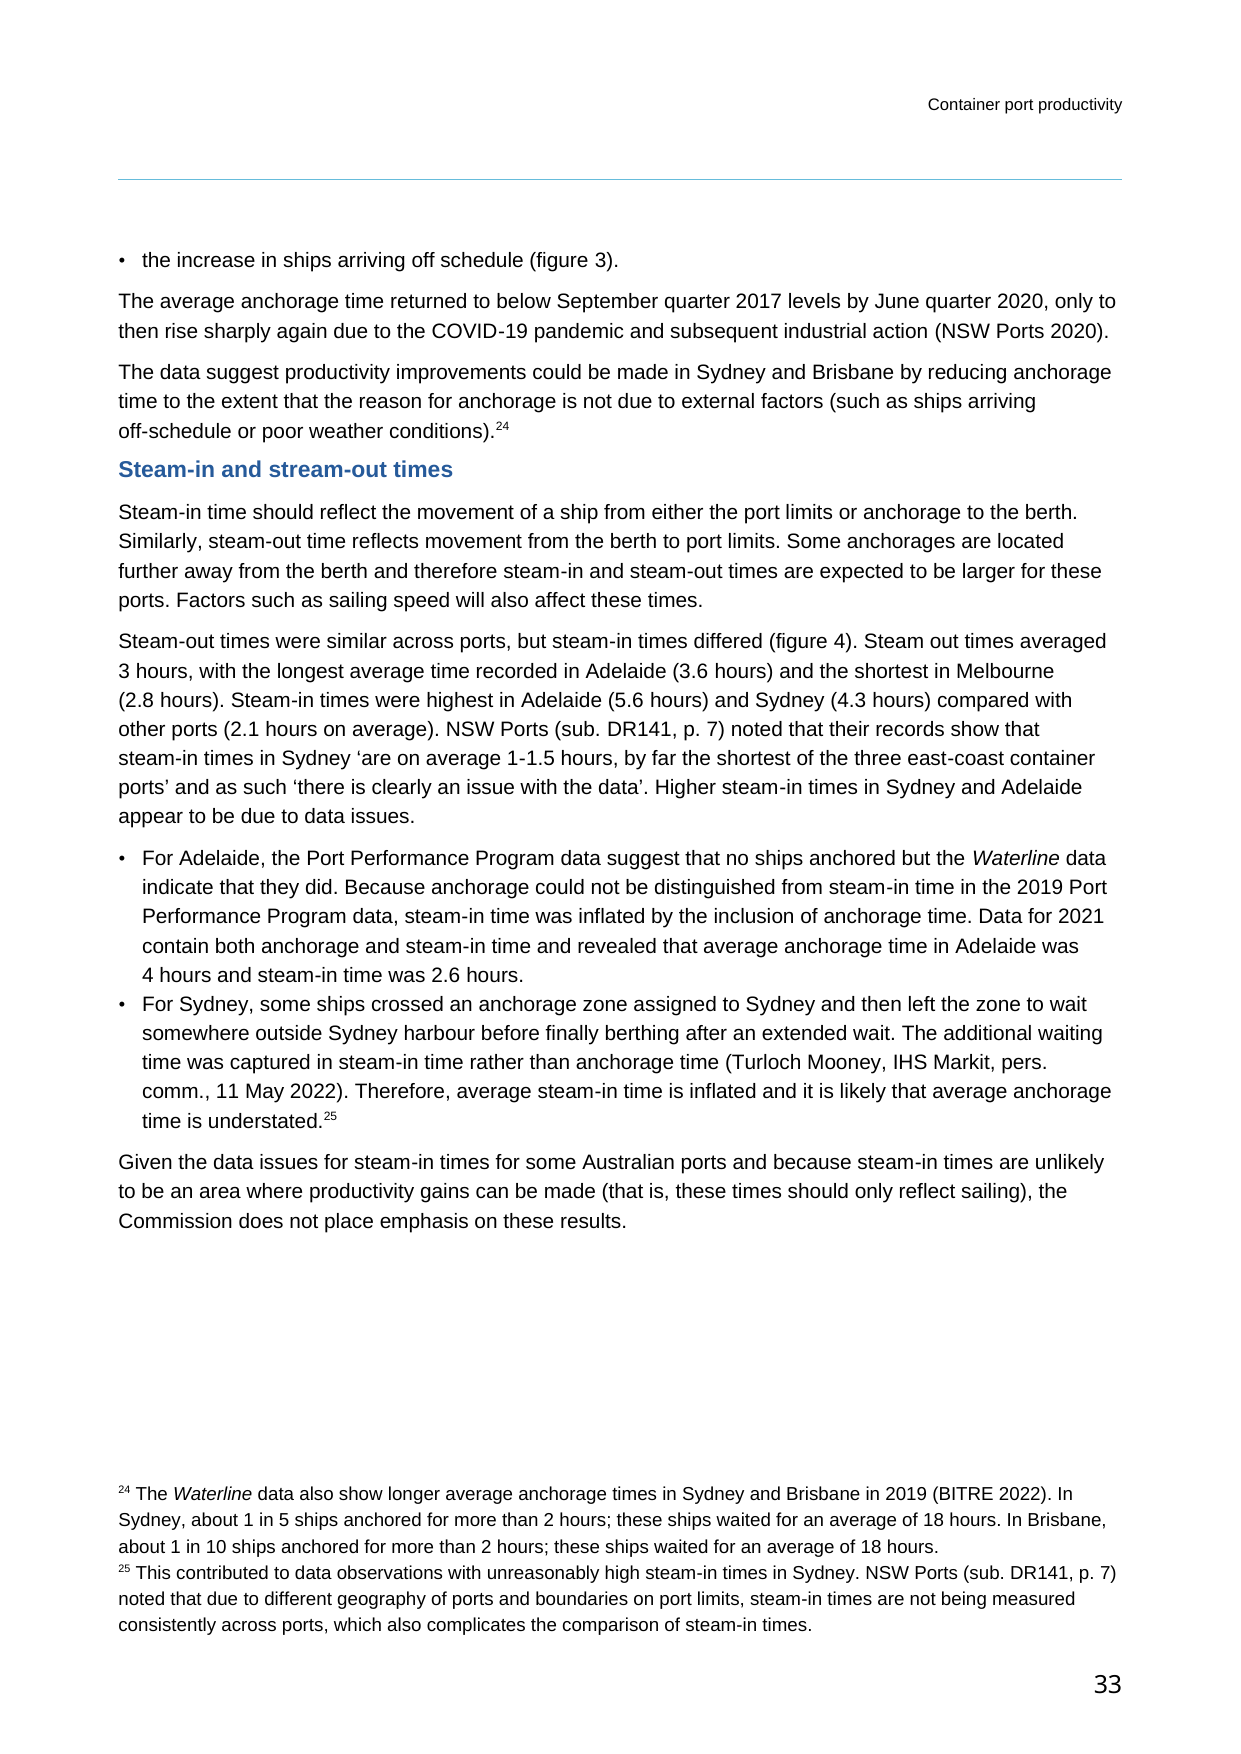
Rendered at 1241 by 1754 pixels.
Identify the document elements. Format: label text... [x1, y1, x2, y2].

text Given the data issues for steam-in times for some Australian ports and because steam-in times are unlikely to be an area where productivity gains can be made (that is, these times should only reflect sailing), the Commission does not place emphasis on these results. [118, 1145, 1122, 1232]
list For Sydney, some ships crossed an anchorage zone assigned to Sydney and then left the zone to wait somewhere outside Sydney harbour before finally berthing after an extended wait. The additional waiting time was captured in steam-in time rather than anchorage time (Turloch Mooney, IHS Markit, pers. comm., 11 May 2022). Therefore, average steam-in time is inflated and it is likely that average anchorage time is understated. [118, 987, 1122, 1132]
list For Adelaide, the Port Performance Program data suggest that no ships anchored but the Waterline data indicate that they did. Because anchorage could not be distinguished from steam-in time in the 2019 Port Performance Program data, steam-in time was inflated by the inclusion of anchorage time. Data for 2021 contain both anchorage and steam-in time and revealed that average anchorage time in Adelaide was 4 hours and steam-in time was 2.6 hours. [118, 841, 1122, 987]
text The data suggest productivity improvements could be made in Sydney and Brisbane by reducing anchorage time to the extent that the reason for anchorage is not due to external factors (such as ships arriving off-schedule or poor weather conditions). [118, 355, 1122, 442]
list the increase in ships arriving off schedule (figure 3). [118, 242, 1122, 272]
text Steam-out times were similar across ports, but steam-in times differed (figure 4). Steam out times averaged 3 hours, with the longest average time recorded in Adelaide (3.6 hours) and the shortest in Melbourne (2.8 hours). Steam-in times were highest in Adelaide (5.6 hours) and Sydney (4.3 hours) compared with other ports (2.1 hours on average). NSW Ports (sub. DR141, p. 7) noted that their records show that steam-in times in Sydney ‘are on average 1-1.5 hours, by far the shortest of the three east-coast container ports’ and as such ‘there is clearly an issue with the data’. Higher steam-in times in Sydney and Adelaide appear to be due to data issues. [118, 624, 1122, 828]
text Steam-in time should reflect the movement of a ship from either the port limits or anchorage to the berth. Similarly, steam-out time reflects movement from the berth to port limits. Some anchorages are located further away from the berth and therefore steam-in and steam-out times are expected to be larger for these ports. Factors such as sailing speed will also affect these times. [118, 495, 1122, 612]
subtitle Steam-in and stream-out times [118, 455, 1122, 482]
text The average anchorage time returned to below September quarter 2017 levels by June quarter 2020, only to then rise sharply again due to the COVID-19 pandemic and subsequent industrial action (NSW Ports 2020). [118, 284, 1122, 342]
